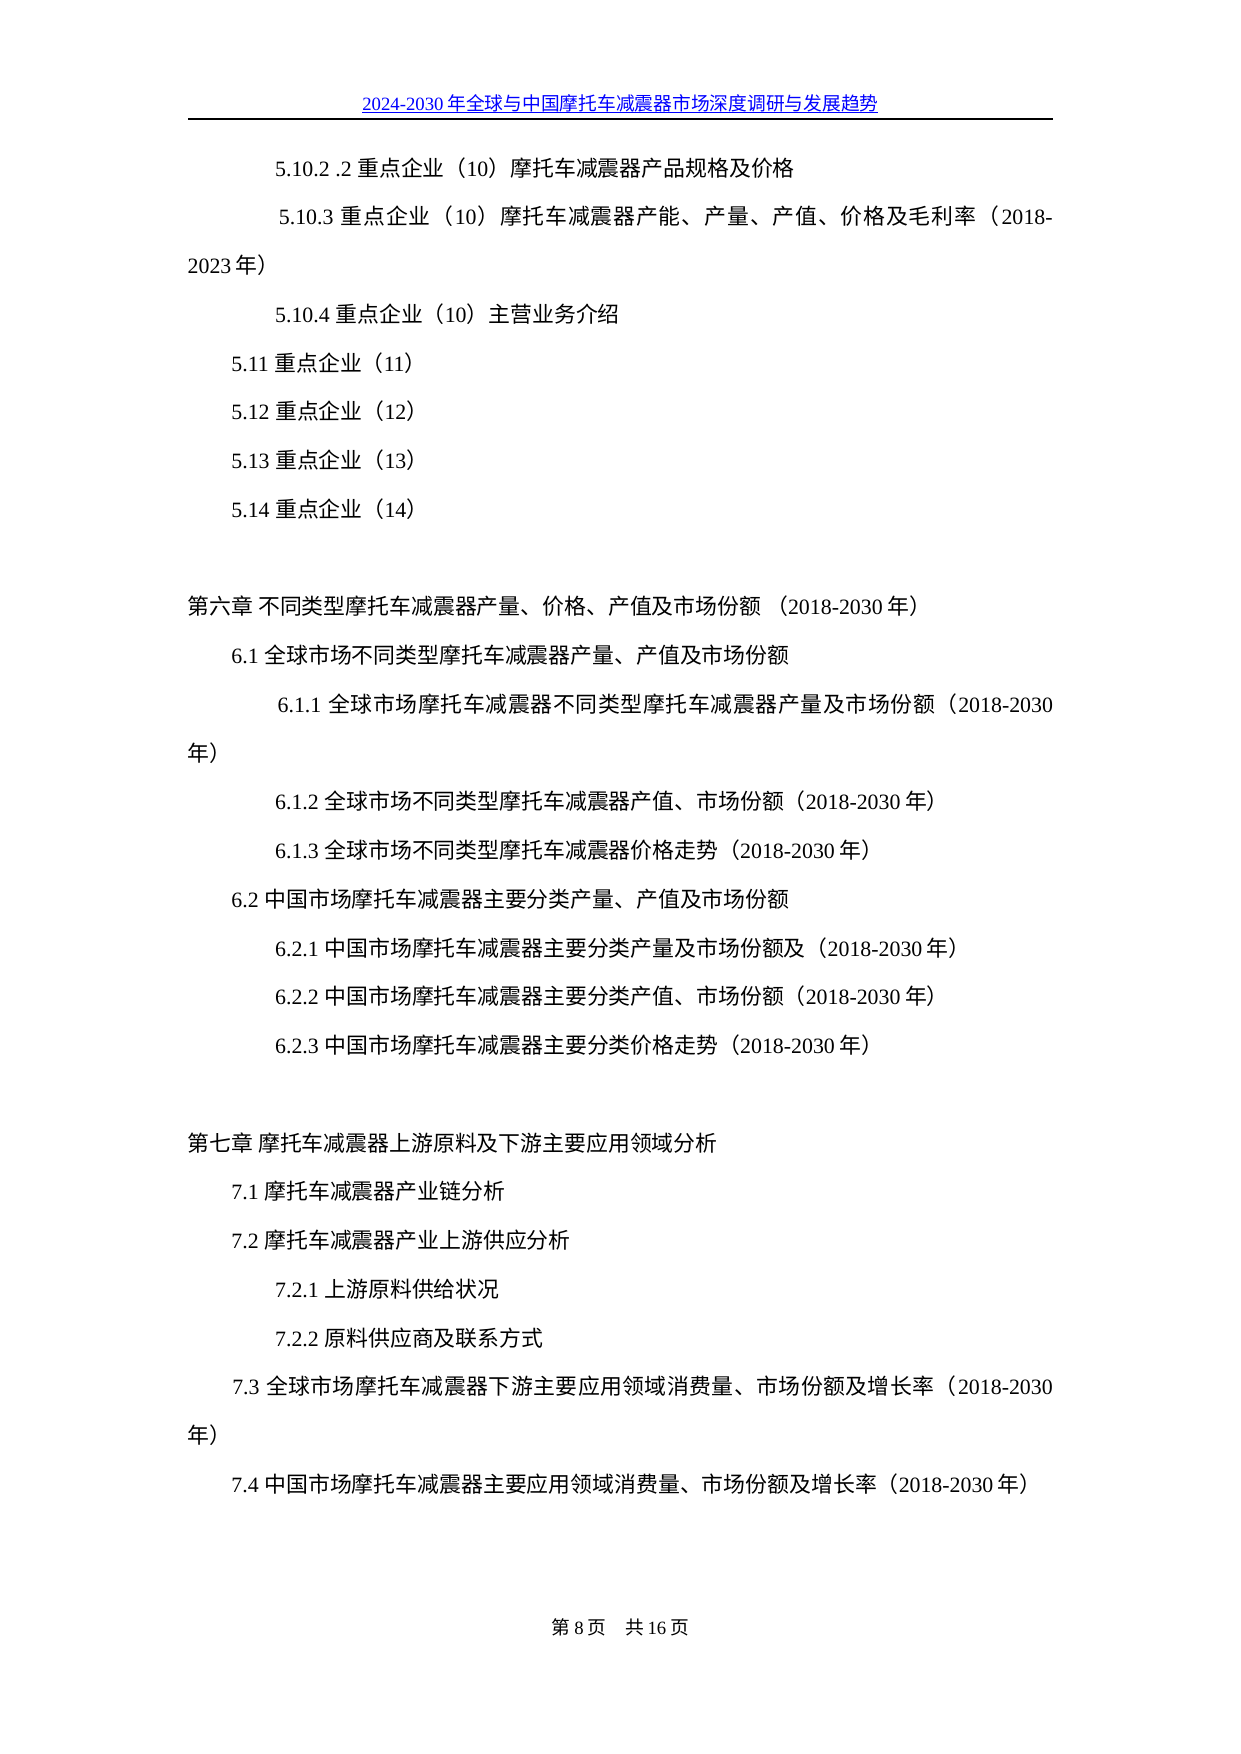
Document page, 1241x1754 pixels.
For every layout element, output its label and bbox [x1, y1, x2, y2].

text [187, 150, 1053, 1499]
